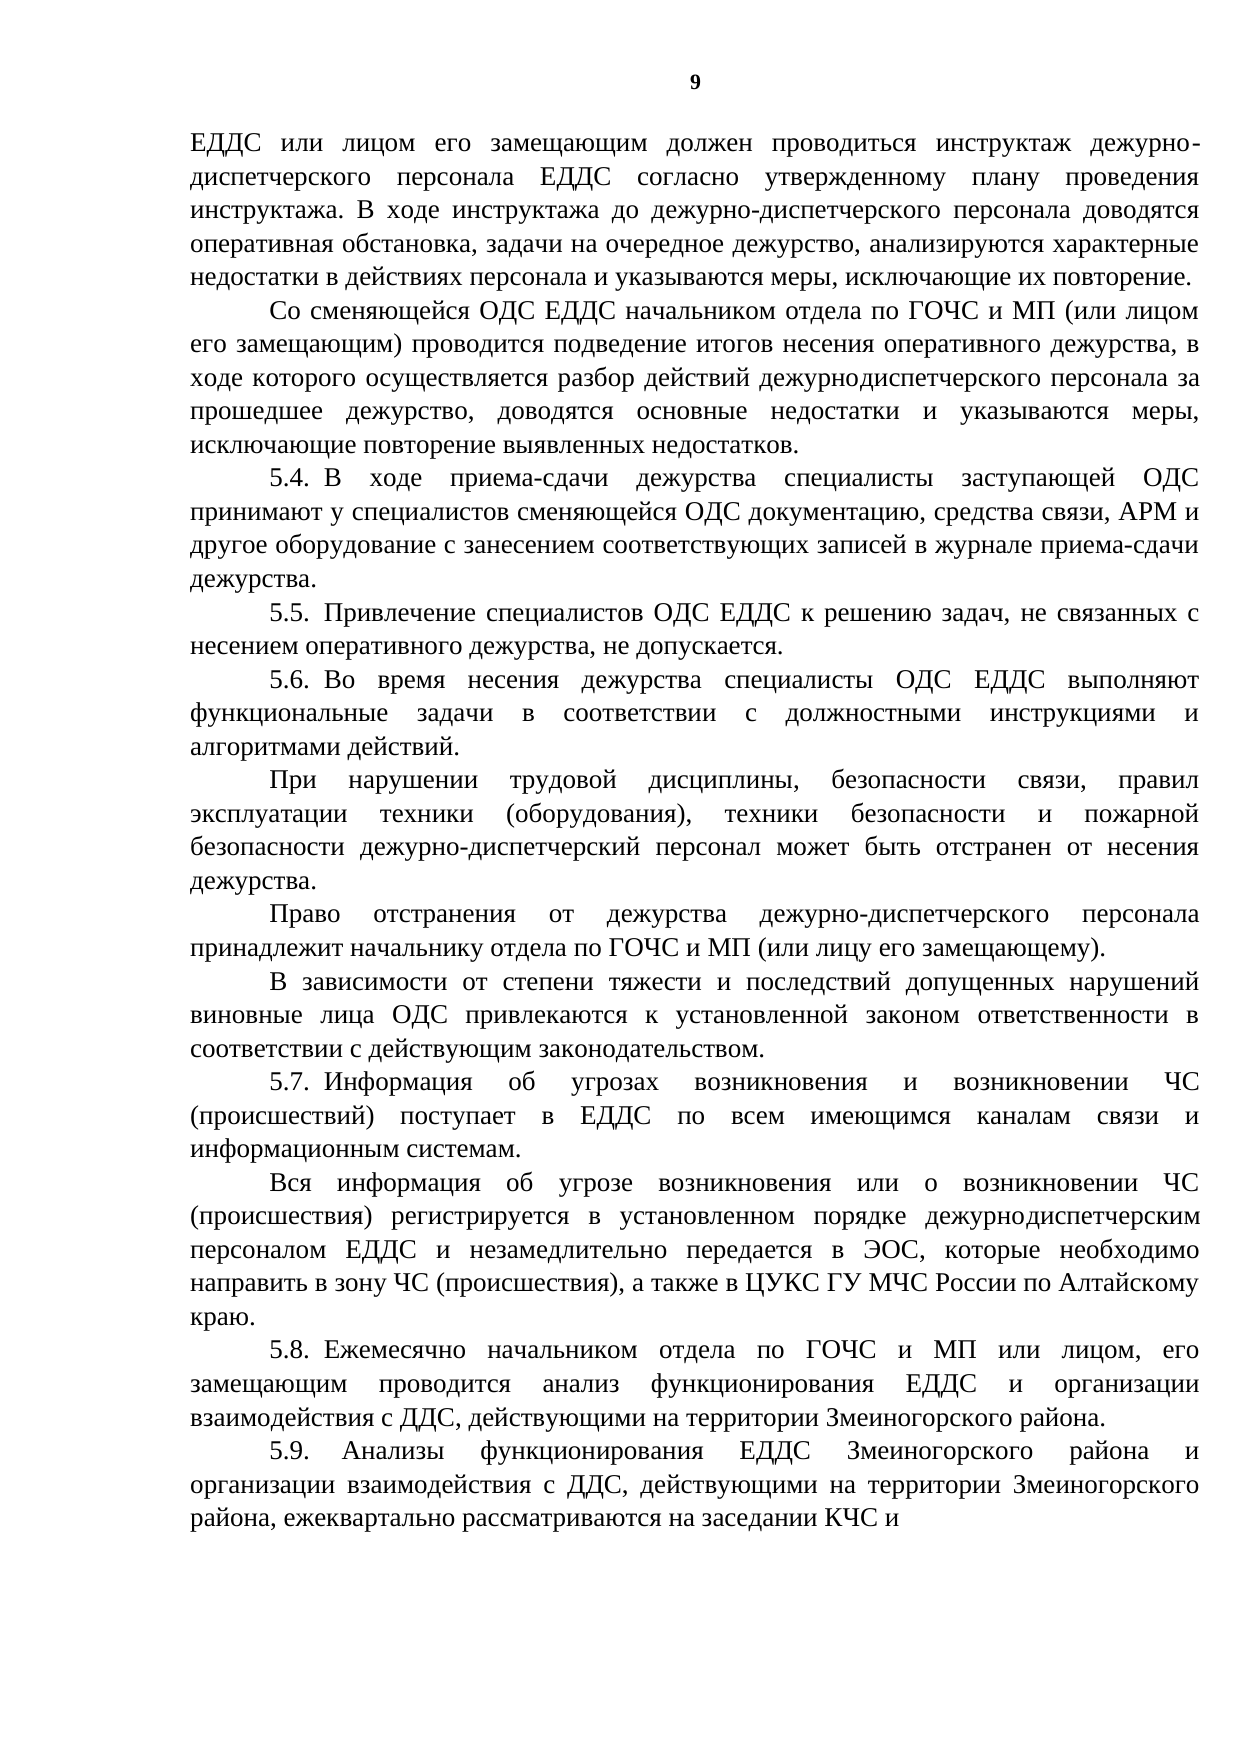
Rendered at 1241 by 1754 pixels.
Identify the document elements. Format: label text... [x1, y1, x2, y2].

text При нарушении трудовой дисциплины, безопасности связи, правил эксплуатации техники (оборудования), техники безопасности и пожарной безопасности дежурно-диспетчерский персонал может быть отстранен от несения дежурства. [190, 762, 1201, 896]
text Вся информация об угрозе возникновения или о возникновении ЧС (происшествия) регистрируется в установленном порядке дежурнодиспетчерским персоналом ЕДДС и незамедлительно передается в ЭОС, которые необходимо направить в зону ЧС (происшествия), а также в ЦУКС ГУ МЧС России по Алтайскому краю. [190, 1164, 1201, 1332]
list Информация об угрозах возникновения и возникновении ЧС (происшествий) поступает в ЕДДС по всем имеющимся каналам связи и информационным системам. [190, 1064, 1201, 1164]
list Во время несения дежурства специалисты ОДС ЕДДС выполняют функциональные задачи в соответствии с должностными инструкциями и алгоритмами действий. [190, 661, 1201, 762]
list Привлечение специалистов ОДС ЕДДС к решению задач, не связанных с несением оперативного дежурства, не допускается. [190, 594, 1201, 661]
text Право отстранения от дежурства дежурно-диспетчерского персонала принадлежит начальнику отдела по ГОЧС и МП (или лицу его замещающему). [190, 896, 1201, 963]
text В зависимости от степени тяжести и последствий допущенных нарушений виновные лица ОДС привлекаются к установленной законом ответственности в соответствии с действующим законодательством. [190, 963, 1201, 1064]
list Анализы функционирования ЕДДС Змеиногорского района и организации взаимодействия с ДДС, действующими на территории Змеиногорского района, ежеквартально рассматриваются на заседании КЧС и [190, 1433, 1201, 1533]
text Со сменяющейся ОДС ЕДДС начальником отдела по ГОЧС и МП (или лицом его замещающим) проводится подведение итогов несения оперативного дежурства, в ходе которого осуществляется разбор действий дежурнодиспетчерского персонала за прошедшее дежурство, доводятся основные недостатки и указываются меры, исключающие повторение выявленных недостатков. [190, 292, 1201, 460]
list Ежемесячно начальником отдела по ГОЧС и МП или лицом, его замещающим проводится анализ функционирования ЕДДС и организации взаимодействия с ДДС, действующими на территории Змеиногорского района. [190, 1332, 1201, 1433]
list В ходе приема-сдачи дежурства специалисты заступающей ОДС принимают у специалистов сменяющейся ОДС документацию, средства связи, АРМ и другое оборудование с занесением соответствующих записей в журнале приема-сдачи дежурства. [190, 460, 1201, 594]
text ЕДДС или лицом его замещающим должен проводиться инструктаж дежурнодиспетчерского персонала ЕДДС согласно утвержденному плану проведения инструктажа. В ходе инструктажа до дежурно-диспетчерского персонала доводятся оперативная обстановка, задачи на очередное дежурство, анализируются характерные недостатки в действиях персонала и указываются меры, исключающие их повторение. [190, 124, 1201, 292]
